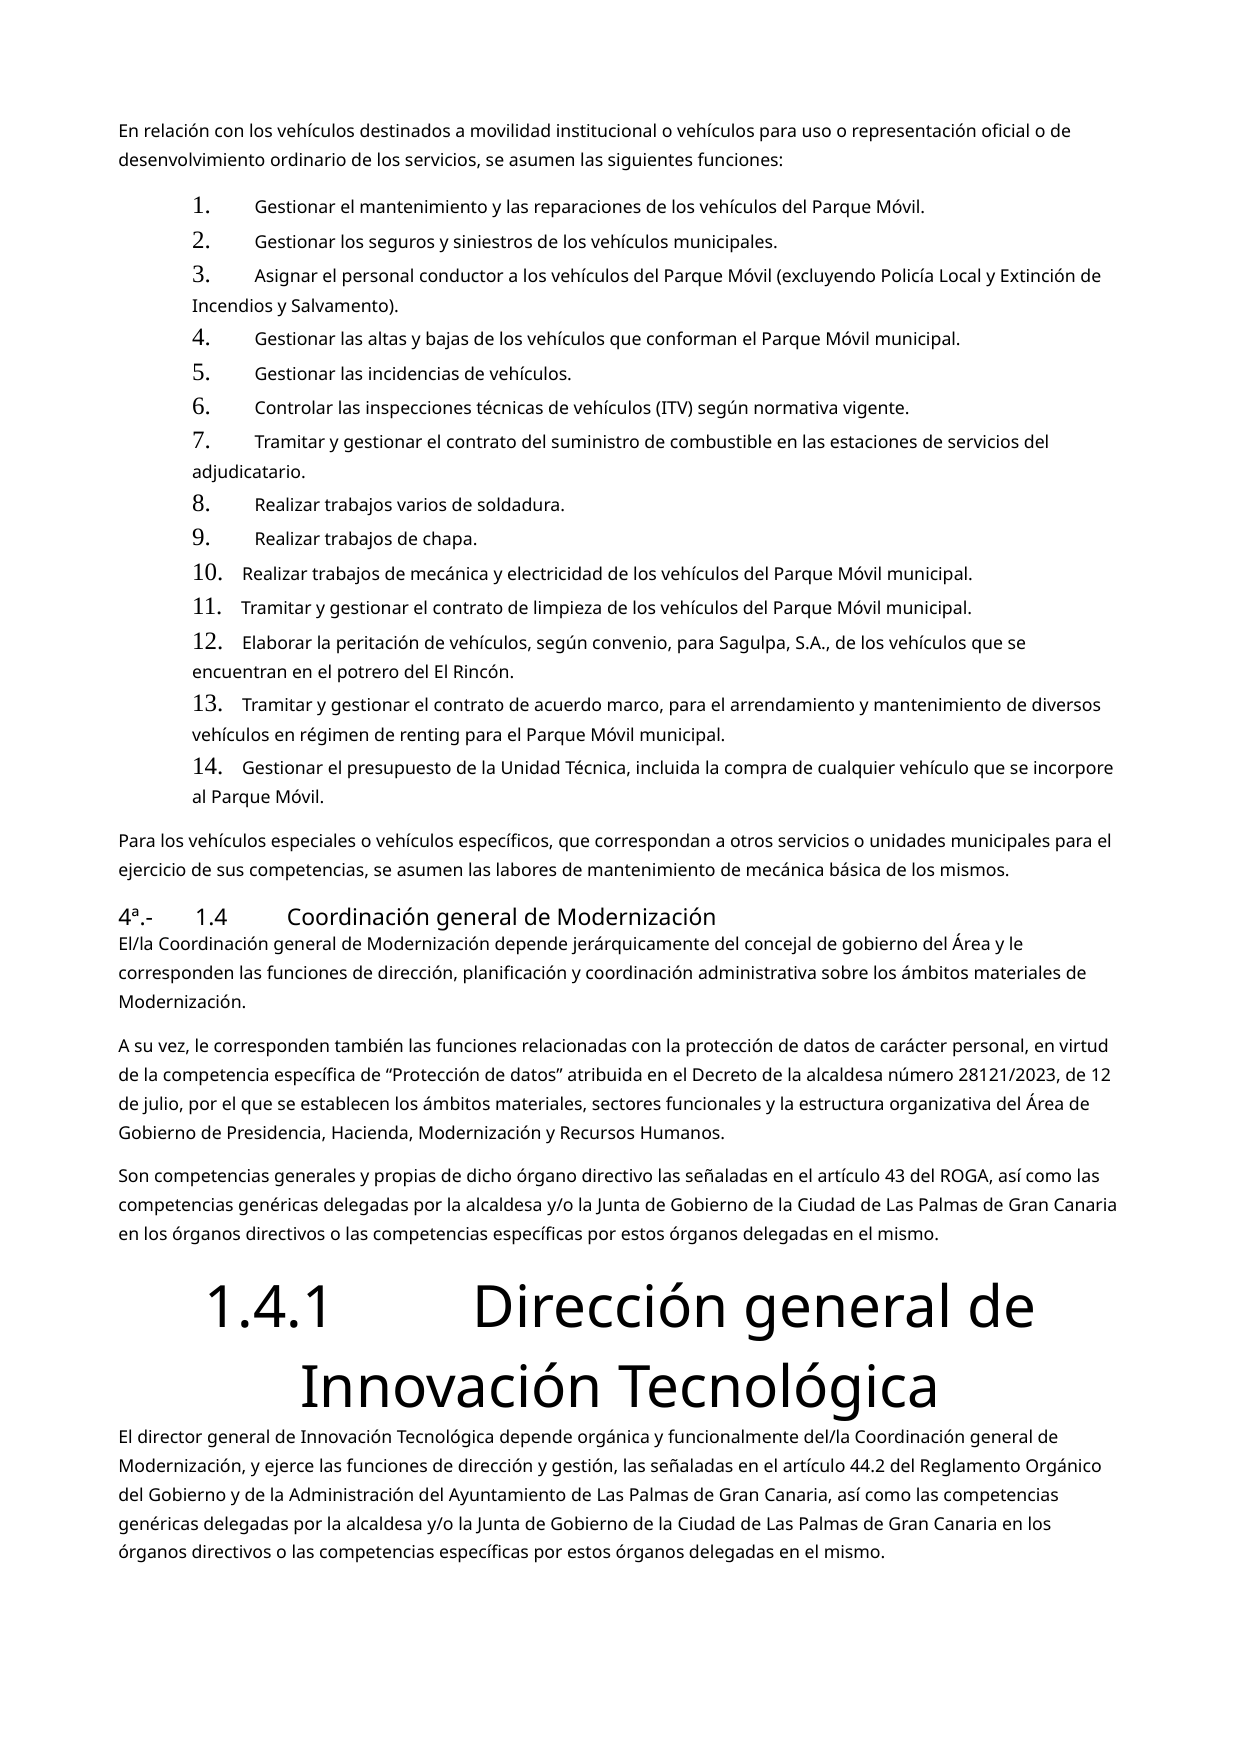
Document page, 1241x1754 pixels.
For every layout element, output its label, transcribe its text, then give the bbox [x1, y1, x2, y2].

list Controlar las inspecciones técnicas de vehículos (ITV) según normativa vigente. [192, 391, 1122, 420]
list Tramitar y gestionar el contrato del suministro de combustible en las estaciones de servicios del adjudicatario. [192, 426, 1122, 483]
list Realizar trabajos varios de soldadura. [192, 488, 1122, 517]
list Gestionar los seguros y siniestros de los vehículos municipales. [192, 225, 1122, 254]
list Elaborar la peritación de vehículos, según convenio, para Sagulpa, S.A., de los vehículos que se encuentran en el potrero del El Rincón. [192, 626, 1122, 684]
list Realizar trabajos de mecánica y electricidad de los vehículos del Parque Móvil municipal. [192, 557, 1122, 586]
text Para los vehículos especiales o vehículos específicos, que correspondan a otros servicios o unidades municipales para el ejercicio de sus competencias, se asumen las labores de mantenimiento de mecánica básica de los mismos. [118, 828, 1122, 881]
text En relación con los vehículos destinados a movilidad institucional o vehículos para uso o representación oficial o de desenvolvimiento ordinario de los servicios, se asumen las siguientes funciones: [118, 118, 1122, 171]
list Gestionar el presupuesto de la Unidad Técnica, incluida la compra de cualquier vehículo que se incorpore al Parque Móvil. [192, 751, 1122, 809]
text A su vez, le corresponden también las funciones relacionadas con la protección de datos de carácter personal, en virtud de la competencia específica de “Protección de datos” atribuida en el Decreto de la alcaldesa número 28121/2023, de 12 de julio, por el que se establecen los ámbitos materiales, sectores funcionales y la estructura organizativa del Área de Gobierno de Presidencia, Hacienda, Modernización y Recursos Humanos. [118, 1033, 1122, 1144]
subtitle 1.4.1 Dirección general de Innovación Tecnológica [118, 1265, 1122, 1424]
subtitle 1.4 Coordinación general de Modernización [118, 901, 1122, 932]
list Gestionar las altas y bajas de los vehículos que conforman el Parque Móvil municipal. [192, 322, 1122, 351]
text Son competencias generales y propias de dicho órgano directivo las señaladas en el artículo 43 del ROGA, así como las competencias genéricas delegadas por la alcaldesa y/o la Junta de Gobierno de la Ciudad de Las Palmas de Gran Canaria en los órganos directivos o las competencias específicas por estos órganos delegadas en el mismo. [118, 1164, 1122, 1246]
list Tramitar y gestionar el contrato de limpieza de los vehículos del Parque Móvil municipal. [192, 591, 1122, 620]
list Gestionar las incidencias de vehículos. [192, 357, 1122, 385]
text El/la Coordinación general de Modernización depende jerárquicamente del concejal de gobierno del Área y le corresponden las funciones de dirección, planificación y coordinación administrativa sobre los ámbitos materiales de Modernización. [118, 932, 1122, 1014]
list Gestionar el mantenimiento y las reparaciones de los vehículos del Parque Móvil. [192, 191, 1122, 219]
list Realizar trabajos de chapa. [192, 522, 1122, 551]
text El director general de Innovación Tecnológica depende orgánica y funcionalmente del/la Coordinación general de Modernización, y ejerce las funciones de dirección y gestión, las señaladas en el artículo 44.2 del Reglamento Orgánico del Gobierno y de la Administración del Ayuntamiento de Las Palmas de Gran Canaria, así como las competencias genéricas delegadas por la alcaldesa y/o la Junta de Gobierno de la Ciudad de Las Palmas de Gran Canaria en los órganos directivos o las competencias específicas por estos órganos delegadas en el mismo. [118, 1424, 1122, 1564]
list Asignar el personal conductor a los vehículos del Parque Móvil (excluyendo Policía Local y Extinción de Incendios y Salvamento). [192, 259, 1122, 317]
list Tramitar y gestionar el contrato de acuerdo marco, para el arrendamiento y mantenimiento de diversos vehículos en régimen de renting para el Parque Móvil municipal. [192, 688, 1122, 746]
